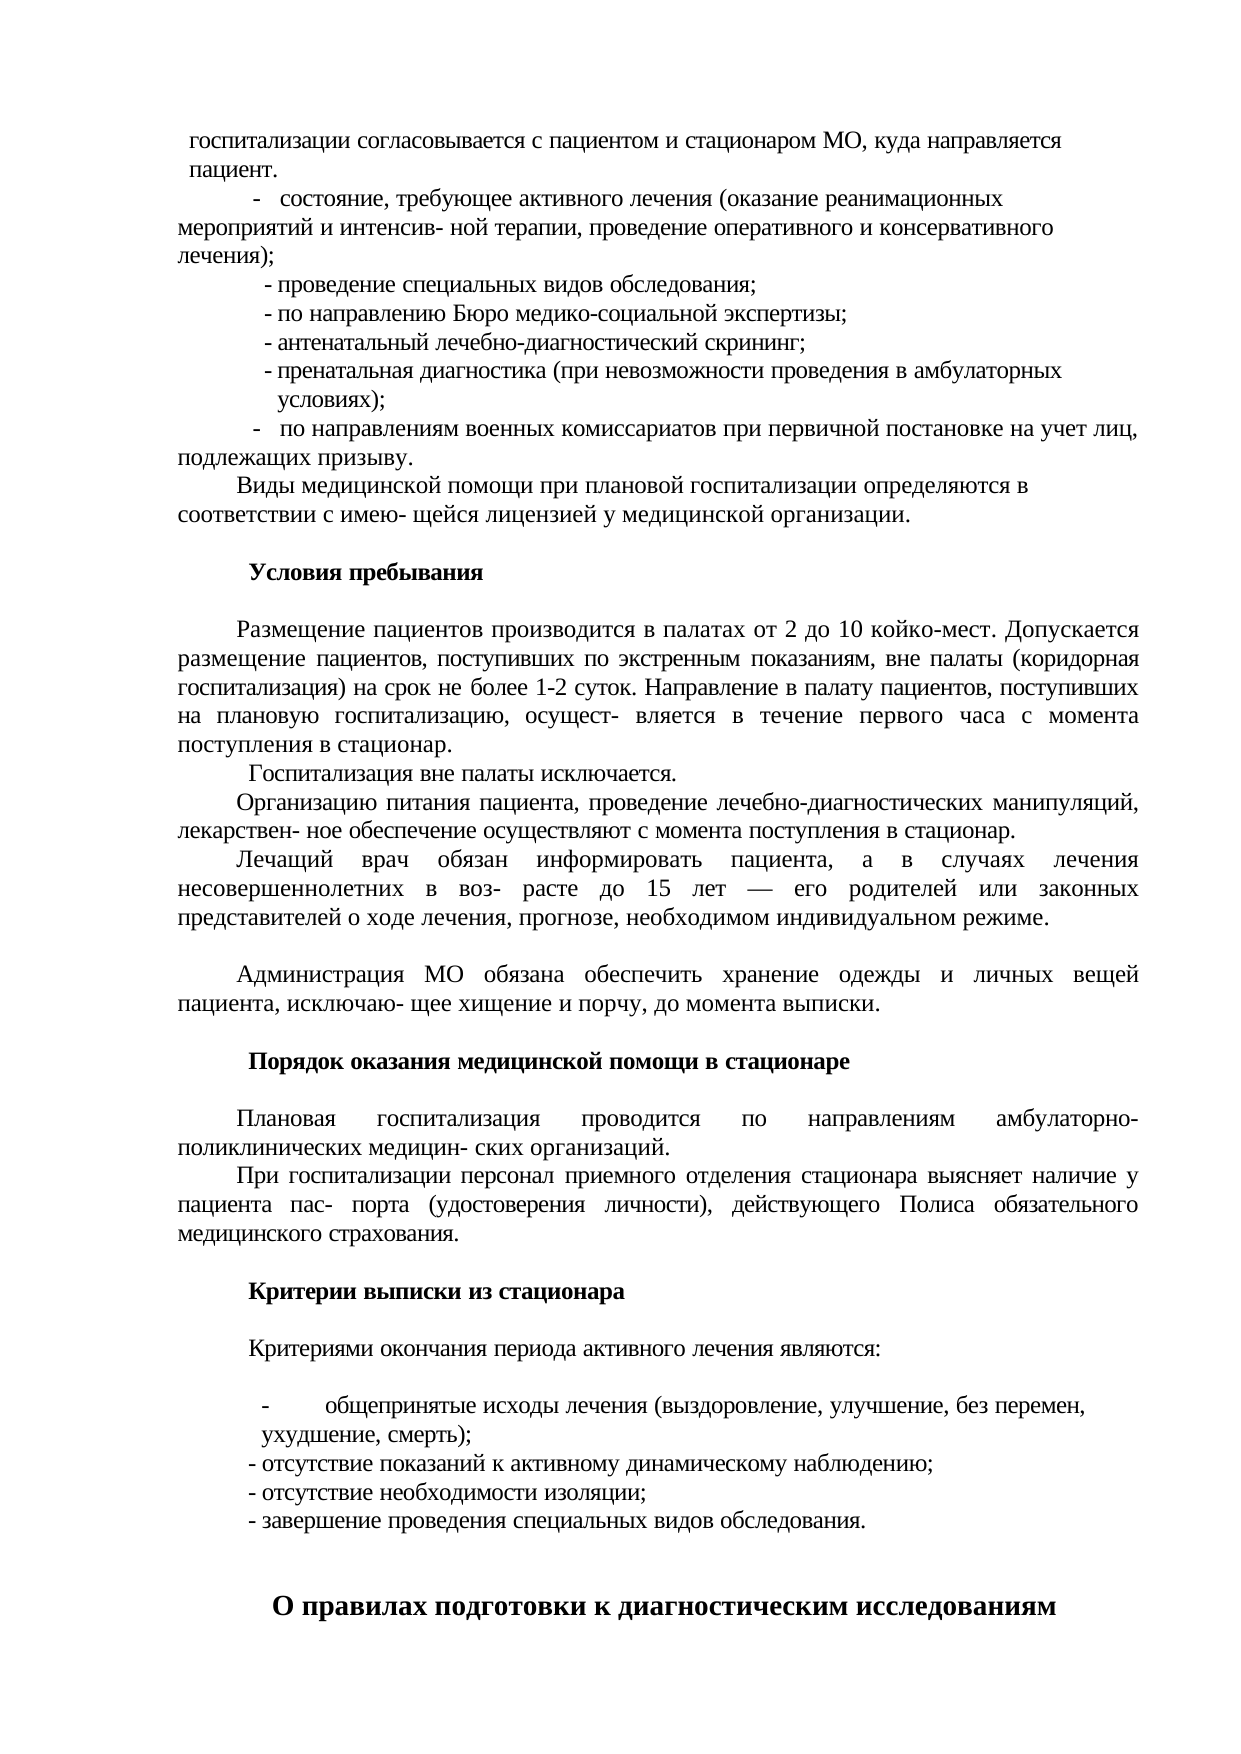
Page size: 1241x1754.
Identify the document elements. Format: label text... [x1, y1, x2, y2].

text Госпитализация вне палаты исключается. [248, 758, 1152, 787]
subtitle Критерии выписки из стационара [248, 1276, 1152, 1305]
text госпитализации согласовывается с пациентом и стационаром МО, куда направляется пациент. [189, 125, 1152, 183]
list состояние, требующее активного лечения (оказание реанимационных мероприятий и интенсив- ной терапии, проведение оперативного и консервативного лечения); [177, 183, 1139, 269]
text Лечащий врач обязан информировать пациента, а в случаях лечения несовершеннолетних в воз- расте до 15 лет — его родителей или законных представителей о ходе лечения, прогнозе, необходимом индивидуальном режиме. [177, 844, 1139, 930]
text Размещение пациентов производится в палатах от 2 до 10 койко-мест. Допускается размещение пациентов, поступивших по экстренным показаниям, вне палаты (коридорная госпитализация) на срок не более 1-2 суток. Направление в палату пациентов, поступивших на плановую госпитализацию, осущест- вляется в течение первого часа с момента поступления в стационар. [177, 614, 1139, 758]
list отсутствие показаний к активному динамическому наблюдению; [248, 1448, 1152, 1477]
text О правилах подготовки к диагностическим исследованиям [177, 1588, 1152, 1622]
list завершение проведения специальных видов обследования. [248, 1506, 1152, 1534]
text Критериями окончания периода активного лечения являются: [248, 1333, 1152, 1362]
text При госпитализации персонал приемного отделения стационара выясняет наличие у пациента пас- порта (удостоверения личности), действующего Полиса обязательного медицинского страхования. [177, 1161, 1139, 1247]
text Администрация МО обязана обеспечить хранение одежды и личных вещей пациента, исключаю- щее хищение и порчу, до момента выписки. [177, 959, 1139, 1017]
subtitle Условия пребывания [248, 557, 1152, 586]
text Организацию питания пациента, проведение лечебно-диагностических манипуляций, лекарствен- ное обеспечение осуществляют с момента поступления в стационар. [177, 787, 1139, 844]
subtitle Порядок оказания медицинской помощи в стационаре [248, 1046, 1152, 1075]
list по направлениям военных комиссариатов при первичной постановке на учет лиц, подлежащих призыву. [177, 413, 1139, 471]
text Плановая госпитализация проводится по направлениям амбулаторно-поликлинических медицин- ских организаций. [177, 1103, 1139, 1161]
list антенатальный лечебно-диагностический скрининг; [264, 327, 1152, 356]
text Виды медицинской помощи при плановой госпитализации определяются в соответствии с имею- щейся лицензией у медицинской организации. [177, 471, 1152, 528]
list пренатальная диагностика (при невозможности проведения в амбулаторных условиях); [264, 356, 1152, 413]
list по направлению Бюро медико-социальной экспертизы; [264, 298, 1152, 327]
list общепринятые исходы лечения (выздоровление, улучшение, без перемен, ухудшение, смерть); [261, 1391, 1152, 1448]
list отсутствие необходимости изоляции; [248, 1477, 1152, 1506]
list проведение специальных видов обследования; [264, 269, 1152, 298]
